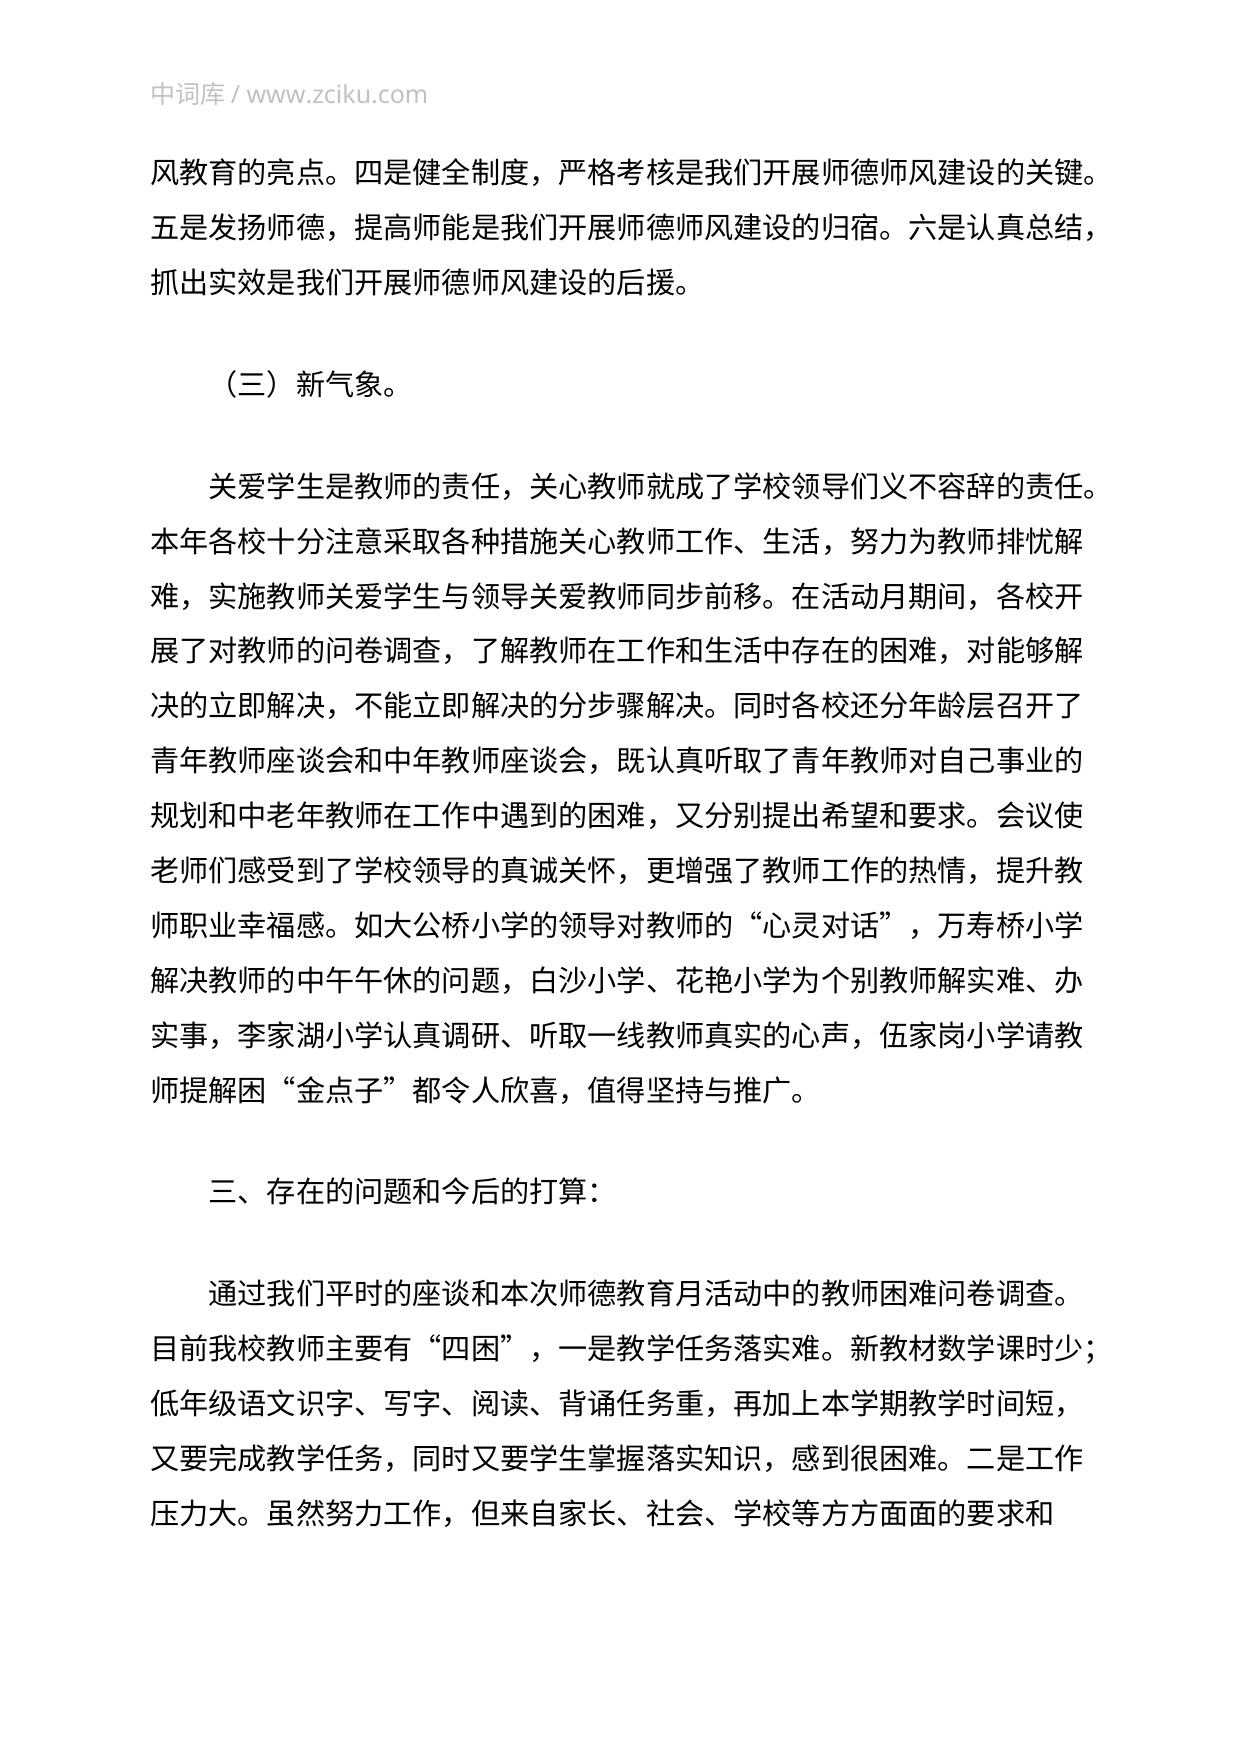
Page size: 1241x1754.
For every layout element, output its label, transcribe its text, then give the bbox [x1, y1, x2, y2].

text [150, 150, 1090, 302]
text 通过我们平时的座谈和本次师德教育月活动中的教师困难问卷调查。目前我校教师主要有“四困”，一是教学任务落实难。新教材数学课时少；低年级语文识字、写字、阅读、背诵任务重，再加上本学期教学时间短，又要完成教学任务，同时又要学生掌握落实知识，感到很困难。二是工作压力大。虽然努力工作，但来自家长、社会、学校等方方面面的要求和 [150, 1271, 1090, 1533]
text 三、存在的问题和今后的打算： [150, 1169, 1090, 1211]
text （三）新气象。 [150, 362, 1090, 404]
text 关爱学生是教师的责任，关心教师就成了学校领导们义不容辞的责任。本年各校十分注意采取各种措施关心教师工作、生活，努力为教师排忧解难，实施教师关爱学生与领导关爱教师同步前移。在活动月期间，各校开展了对教师的问卷调查，了解教师在工作和生活中存在的困难，对能够解决的立即解决，不能立即解决的分步骤解决。同时各校还分年龄层召开了青年教师座谈会和中年教师座谈会，既认真听取了青年教师对自己事业的规划和中老年教师在工作中遇到的困难，又分别提出希望和要求。会议使老师们感受到了学校领导的真诚关怀，更增强了教师工作的热情，提升教师职业幸福感。如大公桥小学的领导对教师的“心灵对话”，万寿桥小学解决教师的中午午休的问题，白沙小学、花艳小学为个别教师解实难、办实事，李家湖小学认真调研、听取一线教师真实的心声，伍家岗小学请教师提解困“金点子”都令人欣喜，值得坚持与推广。 [150, 463, 1090, 1109]
